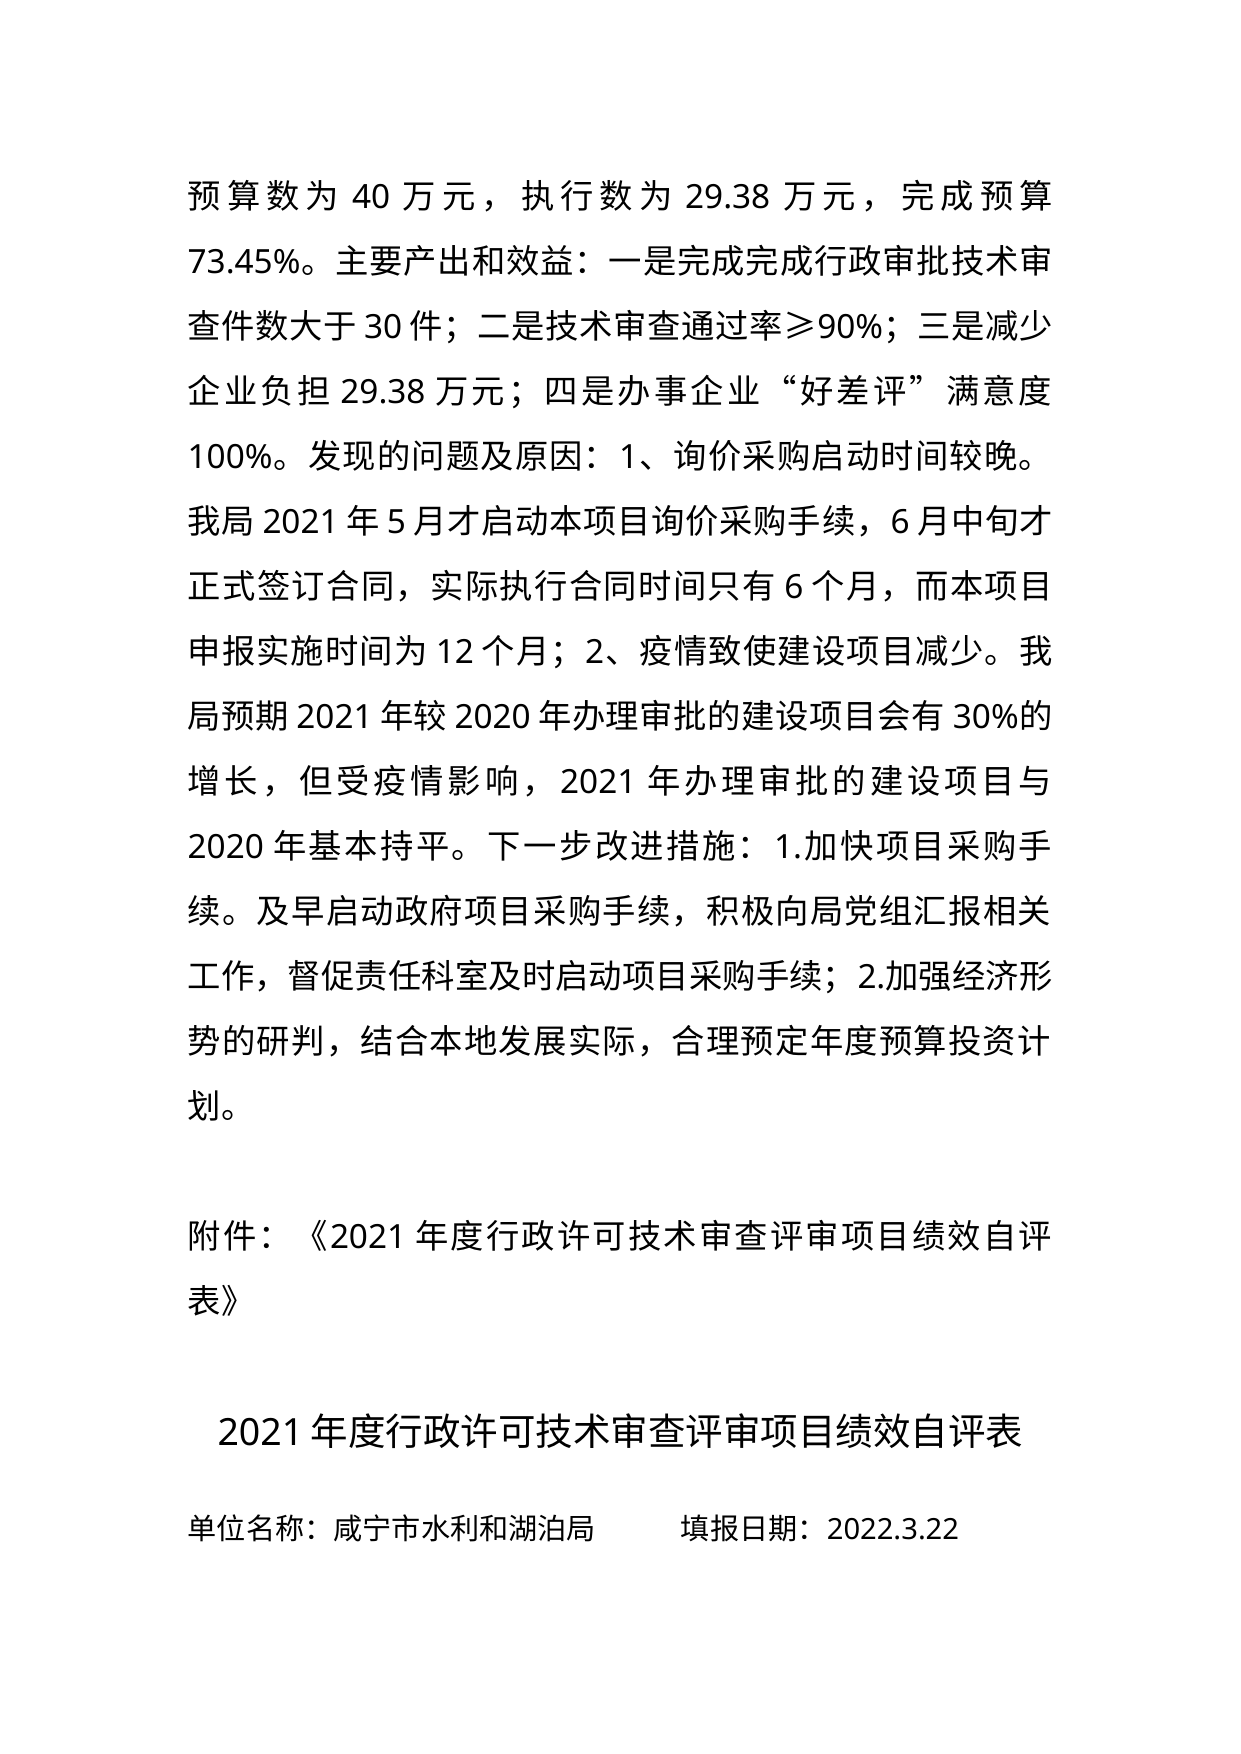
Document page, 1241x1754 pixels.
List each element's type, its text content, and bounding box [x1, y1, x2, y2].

text 2021年度行政许可技术审查评审项目绩效自评表 [187, 1397, 1053, 1462]
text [187, 162, 1053, 1137]
text 附件：《2021年度行政许可技术审查评审项目绩效自评表》 [187, 1202, 1053, 1332]
text 单位名称：咸宁市水利和湖泊局 填报日期：2022.3.22 [187, 1494, 1053, 1559]
